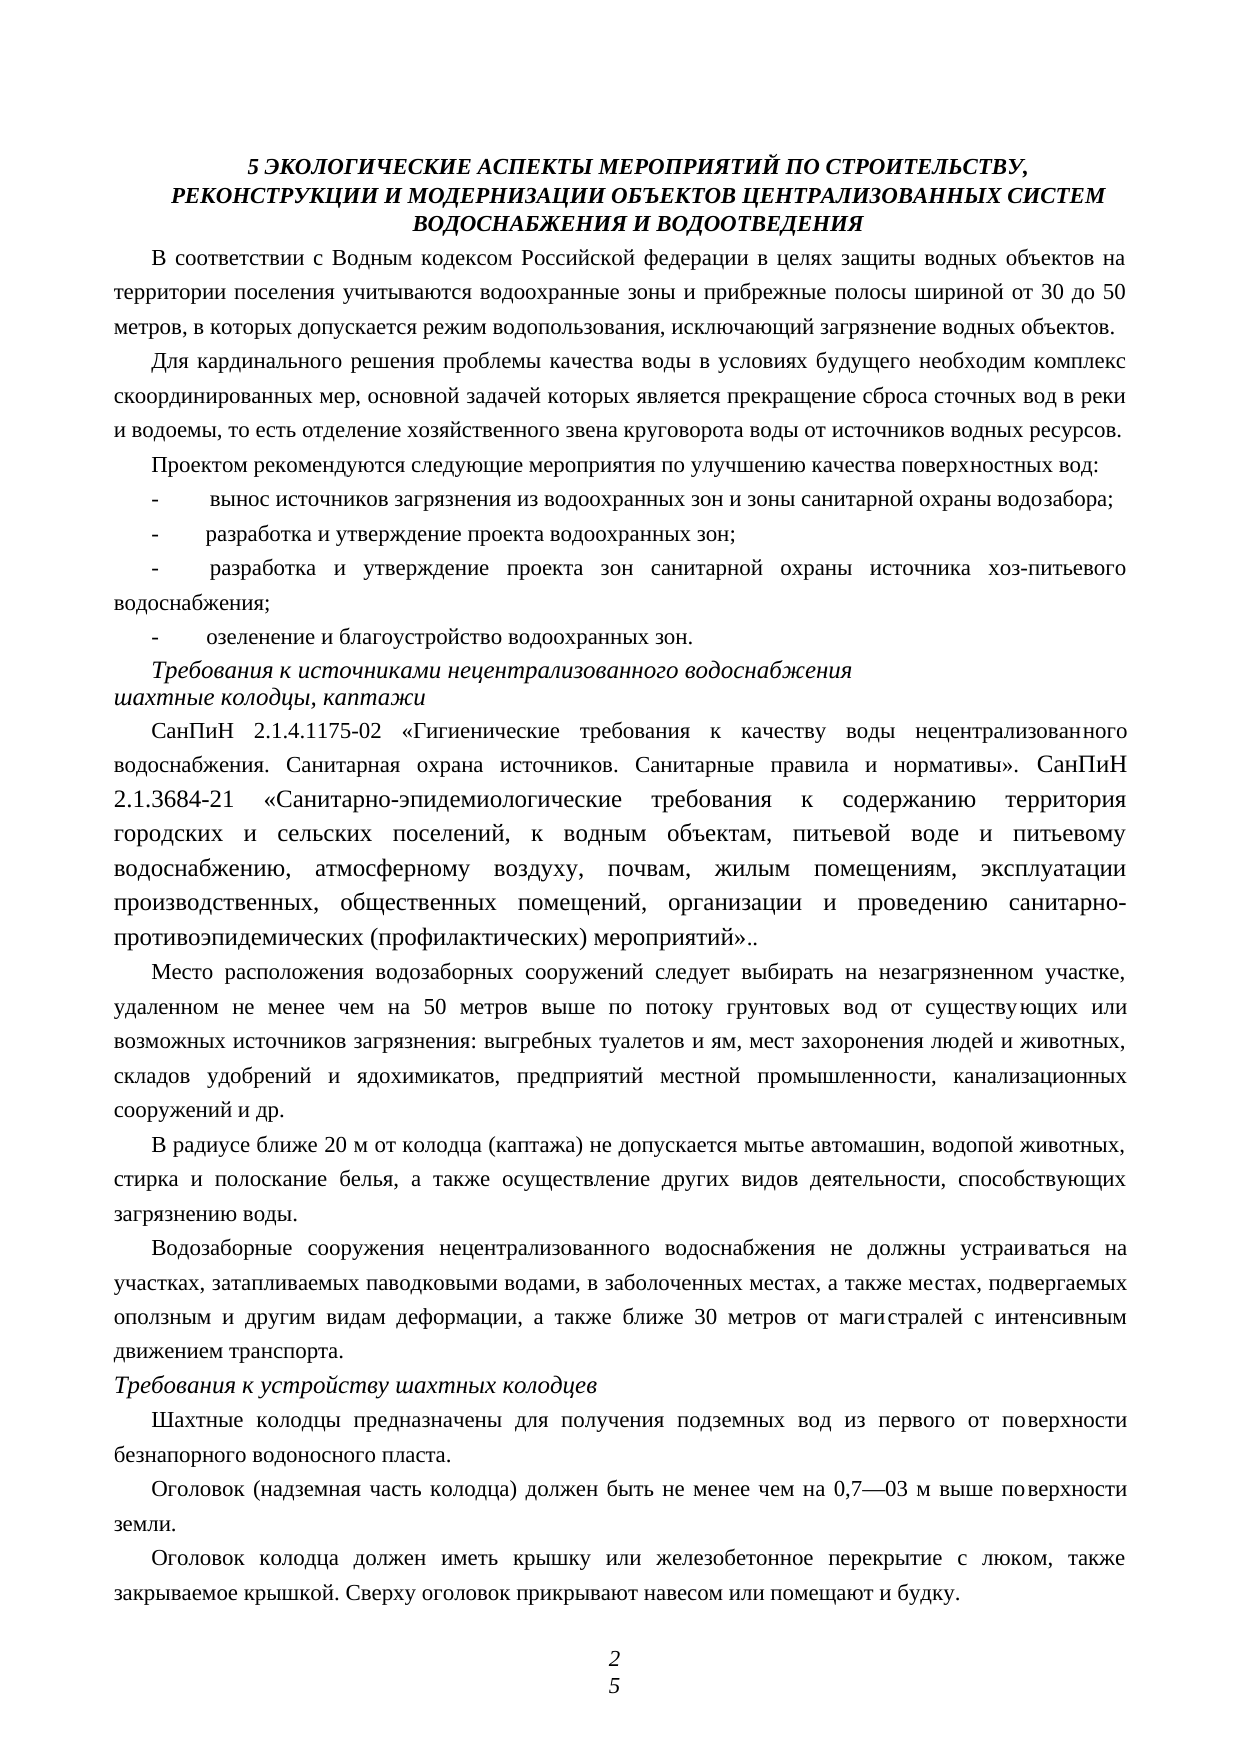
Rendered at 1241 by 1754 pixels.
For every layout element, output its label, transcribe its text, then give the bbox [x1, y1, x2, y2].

list вынос источников загрязнения из водоохранных зон и зоны санитарной охраны водозабора; [113, 479, 1127, 513]
text В радиусе ближе 20 м от колодца (каптажа) не допускается мытье автомашин, водопой животных, стирка и полоскание белья, а также осуществление других видов деятельности, способствующих загрязнению воды. [113, 1124, 1127, 1228]
text В соответствии с Водным кодексом Российской федерации в целях защиты водных объектов на территории поселения учитываются водоохранные зоны и прибрежные полосы шириной от 30 до 50 метров, в которых допускается режим водопользования, исключающий загрязнение водных объектов. [113, 238, 1127, 341]
text Шахтные колодцы предназначены для получения подземных вод из первого от поверхности безнапорного водоносного пласта. [113, 1400, 1127, 1469]
text Водозаборные сооружения нецентрализованного водоснабжения не должны устраиваться на участках, затапливаемых паводковыми водами, в заболоченных местах, а также местах, подвергаемых оползным и другим видам деформации, а также ближе 30 метров от магистралей с интенсивным движением транспорта. [113, 1228, 1127, 1366]
text Оголовок (надземная часть колодца) должен быть не менее чем на 0,7—03 м выше поверхности земли. [113, 1469, 1127, 1538]
text шахтные колодцы, каптажи [113, 686, 1127, 711]
list разработка и утверждение проекта водоохранных зон; [113, 513, 1127, 548]
list разработка и утверждение проекта зон санитарной охраны источника хоз-питьевого водоснабжения; [113, 548, 1127, 617]
text Требования к устройству шахтных колодцев [113, 1366, 1127, 1400]
text СанПиН 2.1.4.1175-02 «Гигиенические требования к качеству воды нецентрализованного водоснабжения. Санитарная охрана источников. Санитарные правила и нормативы». СанПиН 2.1.3684-21 «Санитарно-эпидемиологические требования к содержанию территория городских и сельских поселений, к водным объектам, питьевой воде и питьевому водоснабжению, атмосферному воздуху, почвам, жилым помещениям, эксплуатации производственных, общественных помещений, организации и проведению санитарно-противоэпидемических (профилактических) мероприятий».. [113, 711, 1127, 952]
text Место расположения водозаборных сооружений следует выбирать на незагрязненном участке, удаленном не менее чем на 50 метров выше по потоку грунтовых вод от существующих или возможных источников загрязнения: выгребных туалетов и ям, мест захоронения людей и животных, складов удобрений и ядохимикатов, предприятий местной промышленности, канализационных сооружений и др. [113, 952, 1127, 1124]
text Оголовок колодца должен иметь крышку или железобетонное перекрытие с люком, также закрываемое крышкой. Сверху оголовок прикрывают навесом или помещают и будку. [113, 1538, 1127, 1607]
text 5 ЭКОЛОГИЧЕСКИЕ АСПЕКТЫ МЕРОПРИЯТИЙ ПО СТРОИТЕЛЬСТВУ, РЕКОНСТРУКЦИИ И МОДЕРНИЗАЦИИ ОБЪЕКТОВ ЦЕНТРАЛИЗОВАННЫХ СИСТЕМ ВОДОСНАБЖЕНИЯ И ВОДООТВЕДЕНИЯ [151, 152, 1127, 238]
text Для кардинального решения проблемы качества воды в условиях будущего необходим комплекс скоординированных мер, основной задачей которых является прекращение сброса сточных вод в реки и водоемы, то есть отделение хозяйственного звена круговорота воды от источников водных ресурсов. [113, 341, 1127, 444]
text Проектом рекомендуются следующие мероприятия по улучшению качества поверхностных вод: [113, 444, 1127, 479]
list озеленение и благоустройство водоохранных зон. [113, 617, 1127, 651]
text Требования к источниками нецентрализованного водоснабжения [113, 651, 1127, 686]
